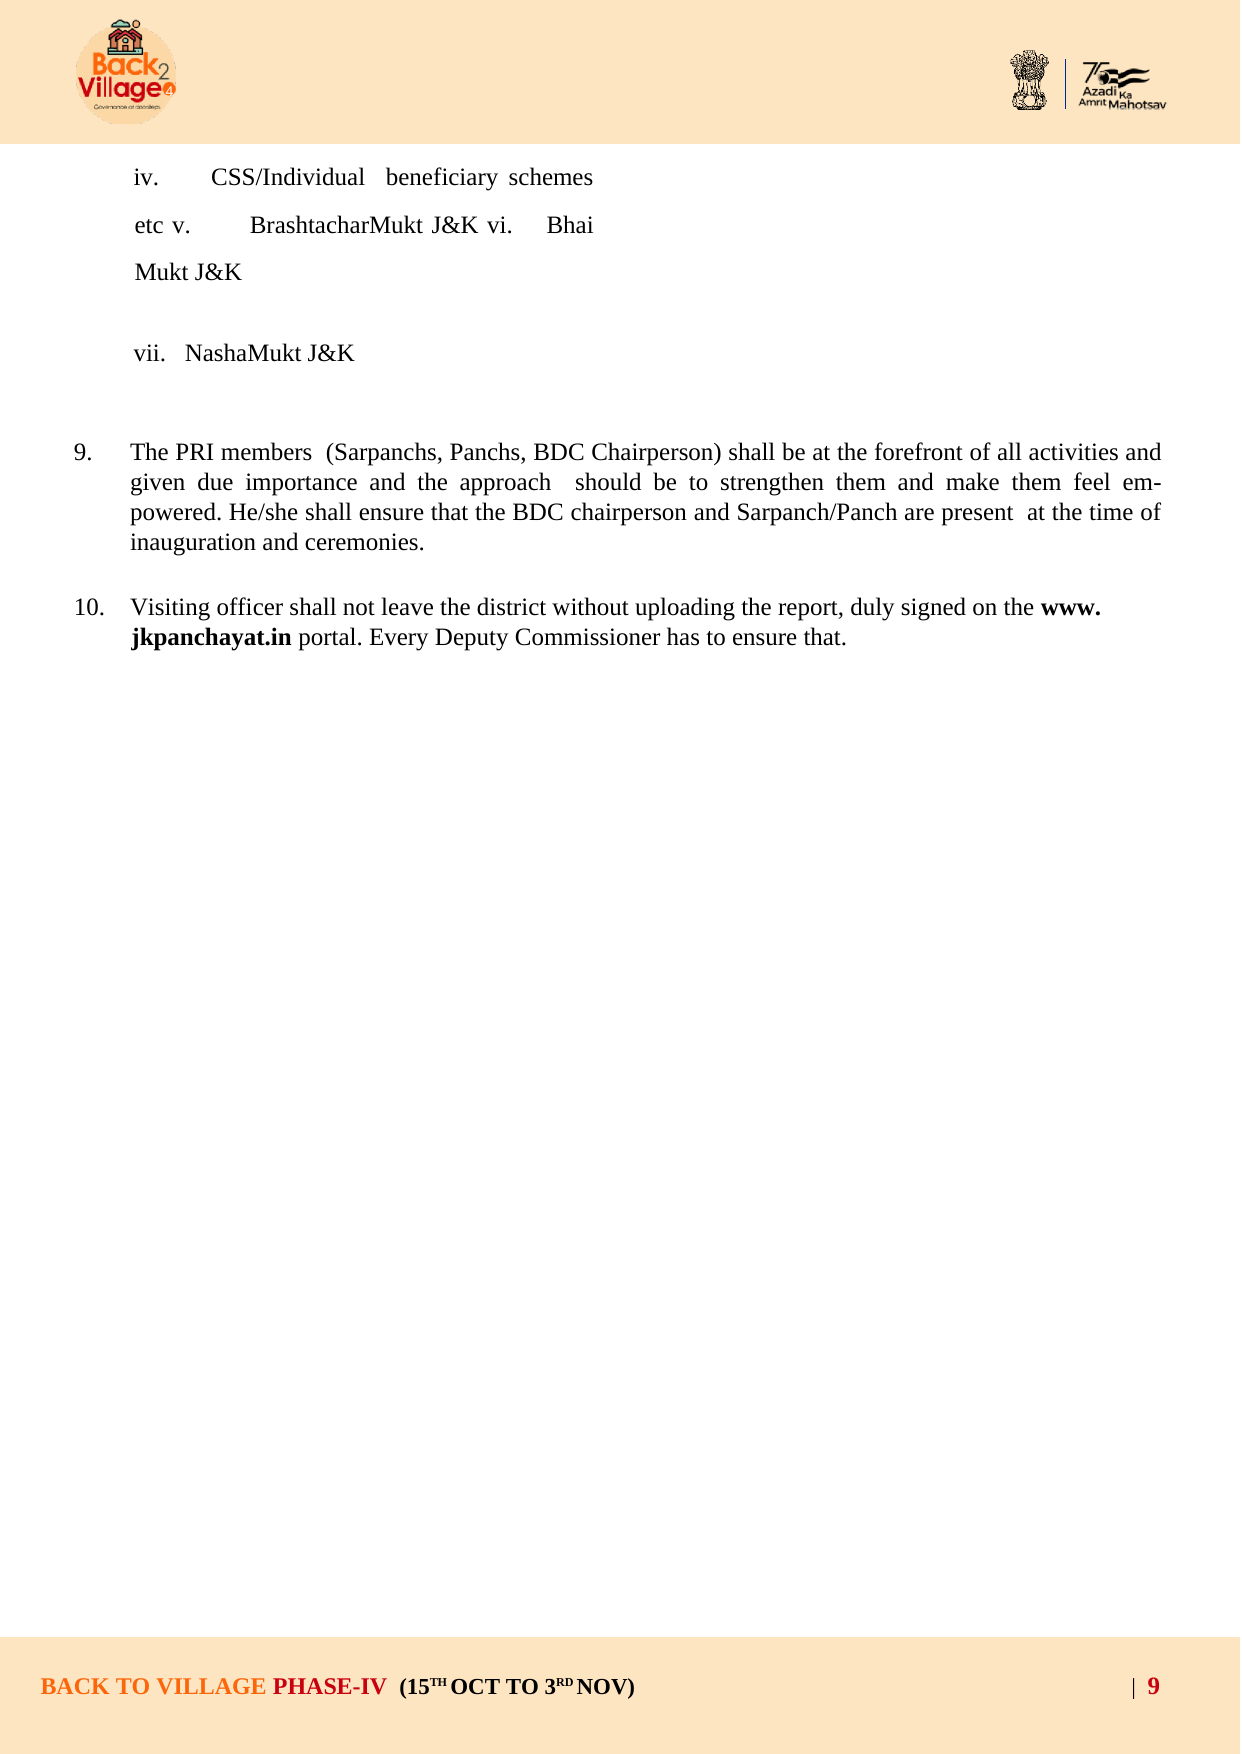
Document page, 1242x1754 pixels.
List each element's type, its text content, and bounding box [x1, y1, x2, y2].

picture [1007, 46, 1051, 112]
list Visiting officer shall not leave the district without uploading the report, duly signed on the www. [73, 592, 1163, 620]
picture [1076, 56, 1169, 112]
picture [74, 17, 177, 125]
list The PRI members (Sarpanchs, Panchs, BDC Chairperson) shall be at the forefront of all activities and given due importance and the approach should be to strengthen them and make them feel em- powered. He/she shall ensure that the BDC chairperson and Sarpanch/Panch are present at the time of inauguration and ceremonies. [73, 437, 1163, 556]
text iv. CSS/Individual beneficiary schemes etc v. BrashtacharMukt J&K vi. Bhai Mukt J&K [133, 142, 594, 286]
text jkpanchayat.in portal. Every Deputy Commissioner has to ensure that. [131, 622, 1088, 651]
text vii. NashaMukt J&K [133, 338, 1088, 367]
